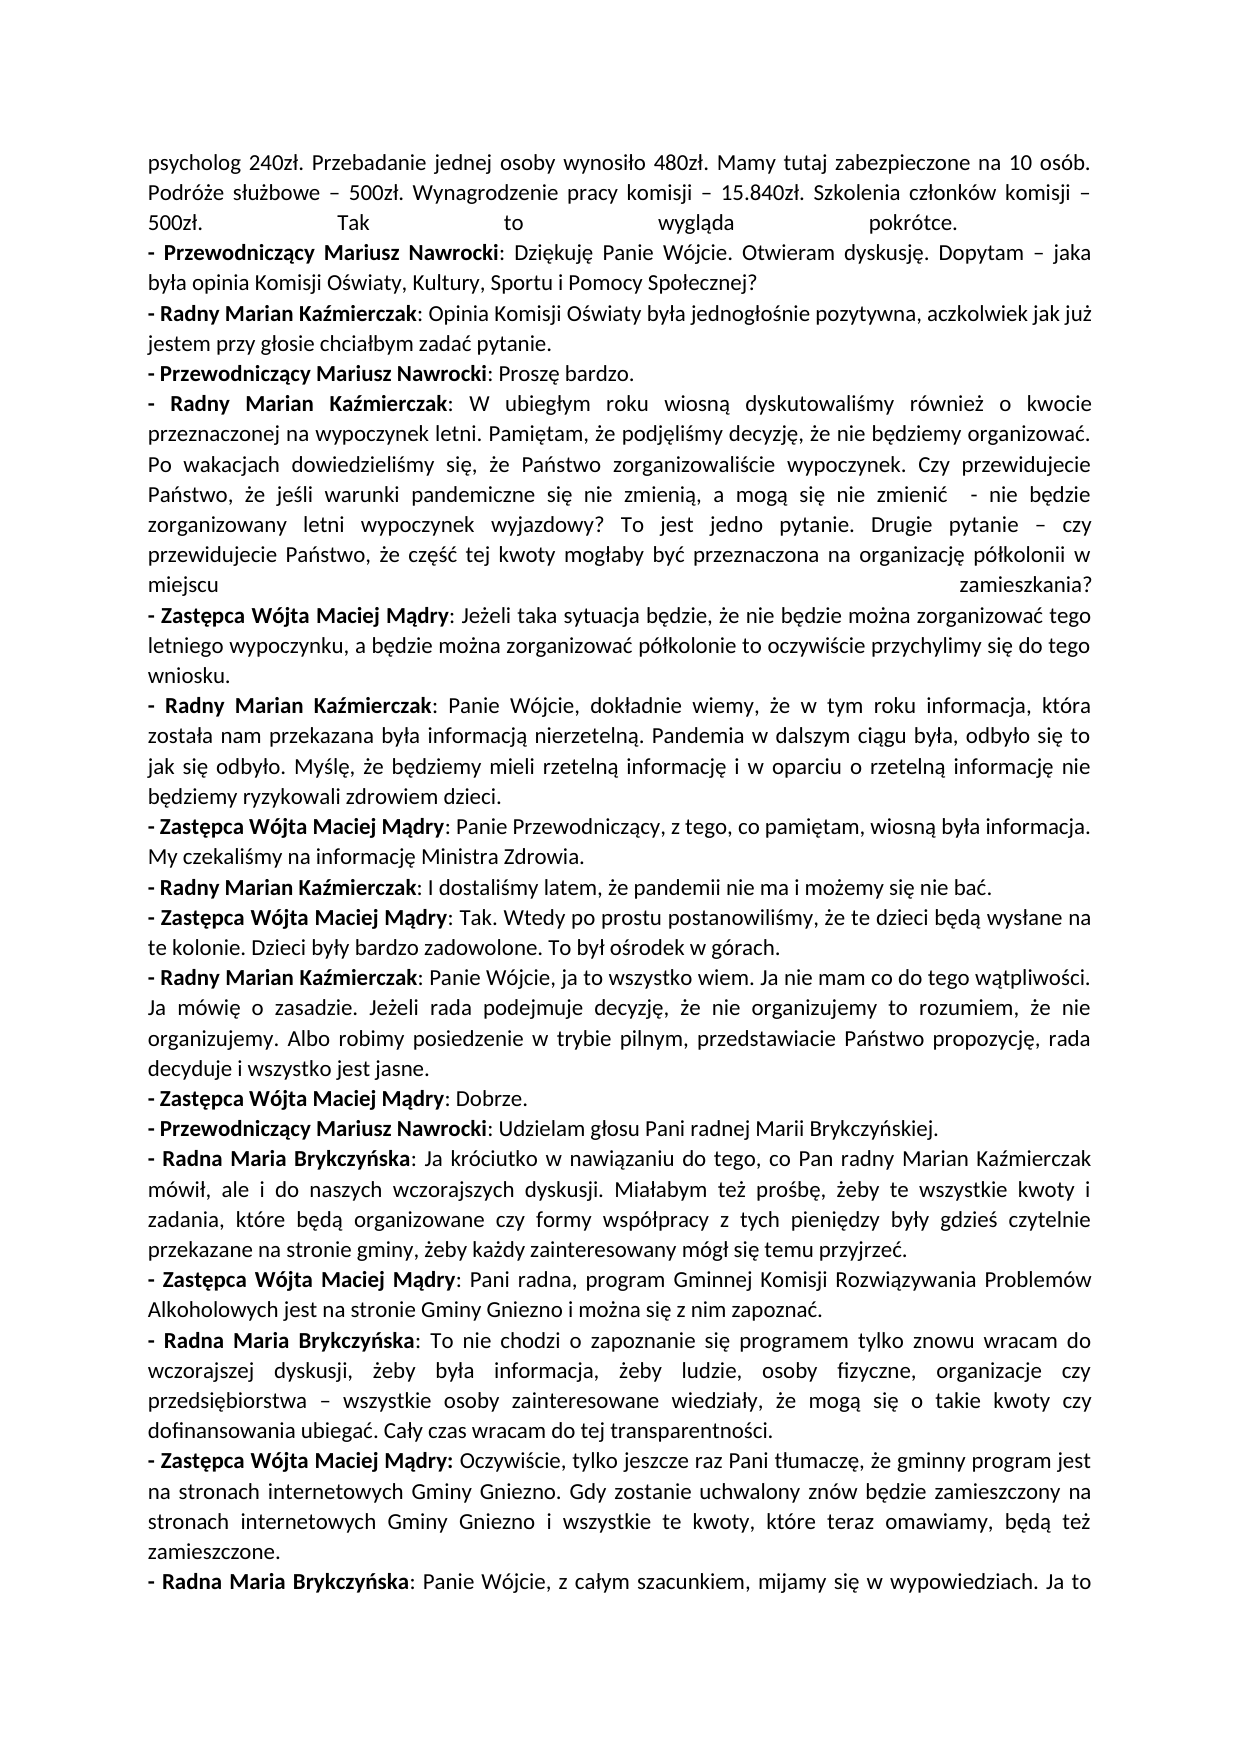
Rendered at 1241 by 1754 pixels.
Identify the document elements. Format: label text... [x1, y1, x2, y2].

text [148, 148, 1093, 296]
text - Zastępca Wójta Maciej Mądry: Pani radna, program Gminnej Komisji Rozwiązywania Problemów Alkoholowych jest na stronie Gminy Gniezno i można się z nim zapoznać. [148, 1265, 1093, 1323]
text - Zastępca Wójta Maciej Mądry: Tak. Wtedy po prostu postanowiliśmy, że te dzieci będą wysłane na te kolonie. Dzieci były bardzo zadowolone. To był ośrodek w górach. [148, 903, 1093, 961]
text - Radny Marian Kaźmierczak: I dostaliśmy latem, że pandemii nie ma i możemy się nie bać. [148, 873, 1093, 901]
text - Zastępca Wójta Maciej Mądry: Dobrze. [148, 1084, 1093, 1112]
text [148, 1447, 1093, 1595]
text - Przewodniczący Mariusz Nawrocki: Udzielam głosu Pani radnej Marii Brykczyńskiej. [148, 1114, 1093, 1142]
text - Radna Maria Brykczyńska: Ja króciutko w nawiązaniu do tego, co Pan radny Marian Kaźmierczak mówił, ale i do naszych wczorajszych dyskusji. Miałabym też prośbę, żeby te wszystkie kwoty i zadania, które będą organizowane czy formy współpracy z tych pieniędzy były gdzieś czytelnie przekazane na stronie gminy, żeby każdy zainteresowany mógł się temu przyjrzeć. [148, 1144, 1093, 1263]
text - Zastępca Wójta Maciej Mądry: Panie Przewodniczący, z tego, co pamiętam, wiosną była informacja. My czekaliśmy na informację Ministra Zdrowia. [148, 812, 1093, 870]
text - Radny Marian Kaźmierczak: Panie Wójcie, ja to wszystko wiem. Ja nie mam co do tego wątpliwości. Ja mówię o zasadzie. Jeżeli rada podejmuje decyzję, że nie organizujemy to rozumiem, że nie organizujemy. Albo robimy posiedzenie w trybie pilnym, przedstawiacie Państwo propozycję, rada decyduje i wszystko jest jasne. [148, 963, 1093, 1082]
text - Radny Marian Kaźmierczak: W ubiegłym roku wiosną dyskutowaliśmy również o kwocie przeznaczonej na wypoczynek letni. Pamiętam, że podjęliśmy decyzję, że nie będziemy organizować. Po wakacjach dowiedzieliśmy się, że Państwo zorganizowaliście wypoczynek. Czy przewidujecie Państwo, że jeśli warunki pandemiczne się nie zmienią, a mogą się nie zmienić - nie będzie zorganizowany letni wypoczynek wyjazdowy? To jest jedno pytanie. Drugie pytanie – czy przewidujecie Państwo, że część tej kwoty mogłaby być przeznaczona na organizację półkolonii w miejscu zamieszkania? - Zastępca Wójta Maciej Mądry: Jeżeli taka sytuacja będzie, że nie będzie można zorganizować tego letniego wypoczynku, a będzie można zorganizować półkolonie to oczywiście przychylimy się do tego wniosku. - Radny Marian Kaźmierczak: Panie Wójcie, dokładnie wiemy, że w tym roku informacja, która została nam przekazana była informacją nierzetelną. Pandemia w dalszym ciągu była, odbyło się to jak się odbyło. Myślę, że będziemy mieli rzetelną informację i w oparciu o rzetelną informację nie będziemy ryzykowali zdrowiem dzieci. [148, 389, 1093, 810]
text - Radny Marian Kaźmierczak: Opinia Komisji Oświaty była jednogłośnie pozytywna, aczkolwiek jak już jestem przy głosie chciałbym zadać pytanie. [148, 299, 1093, 357]
text - Radna Maria Brykczyńska: To nie chodzi o zapoznanie się programem tylko znowu wracam do wczorajszej dyskusji, żeby była informacja, żeby ludzie, osoby fizyczne, organizacje czy przedsiębiorstwa – wszystkie osoby zainteresowane wiedziały, że mogą się o takie kwoty czy dofinansowania ubiegać. Cały czas wracam do tej transparentności. [148, 1326, 1093, 1444]
text - Przewodniczący Mariusz Nawrocki: Proszę bardzo. [148, 359, 1093, 387]
